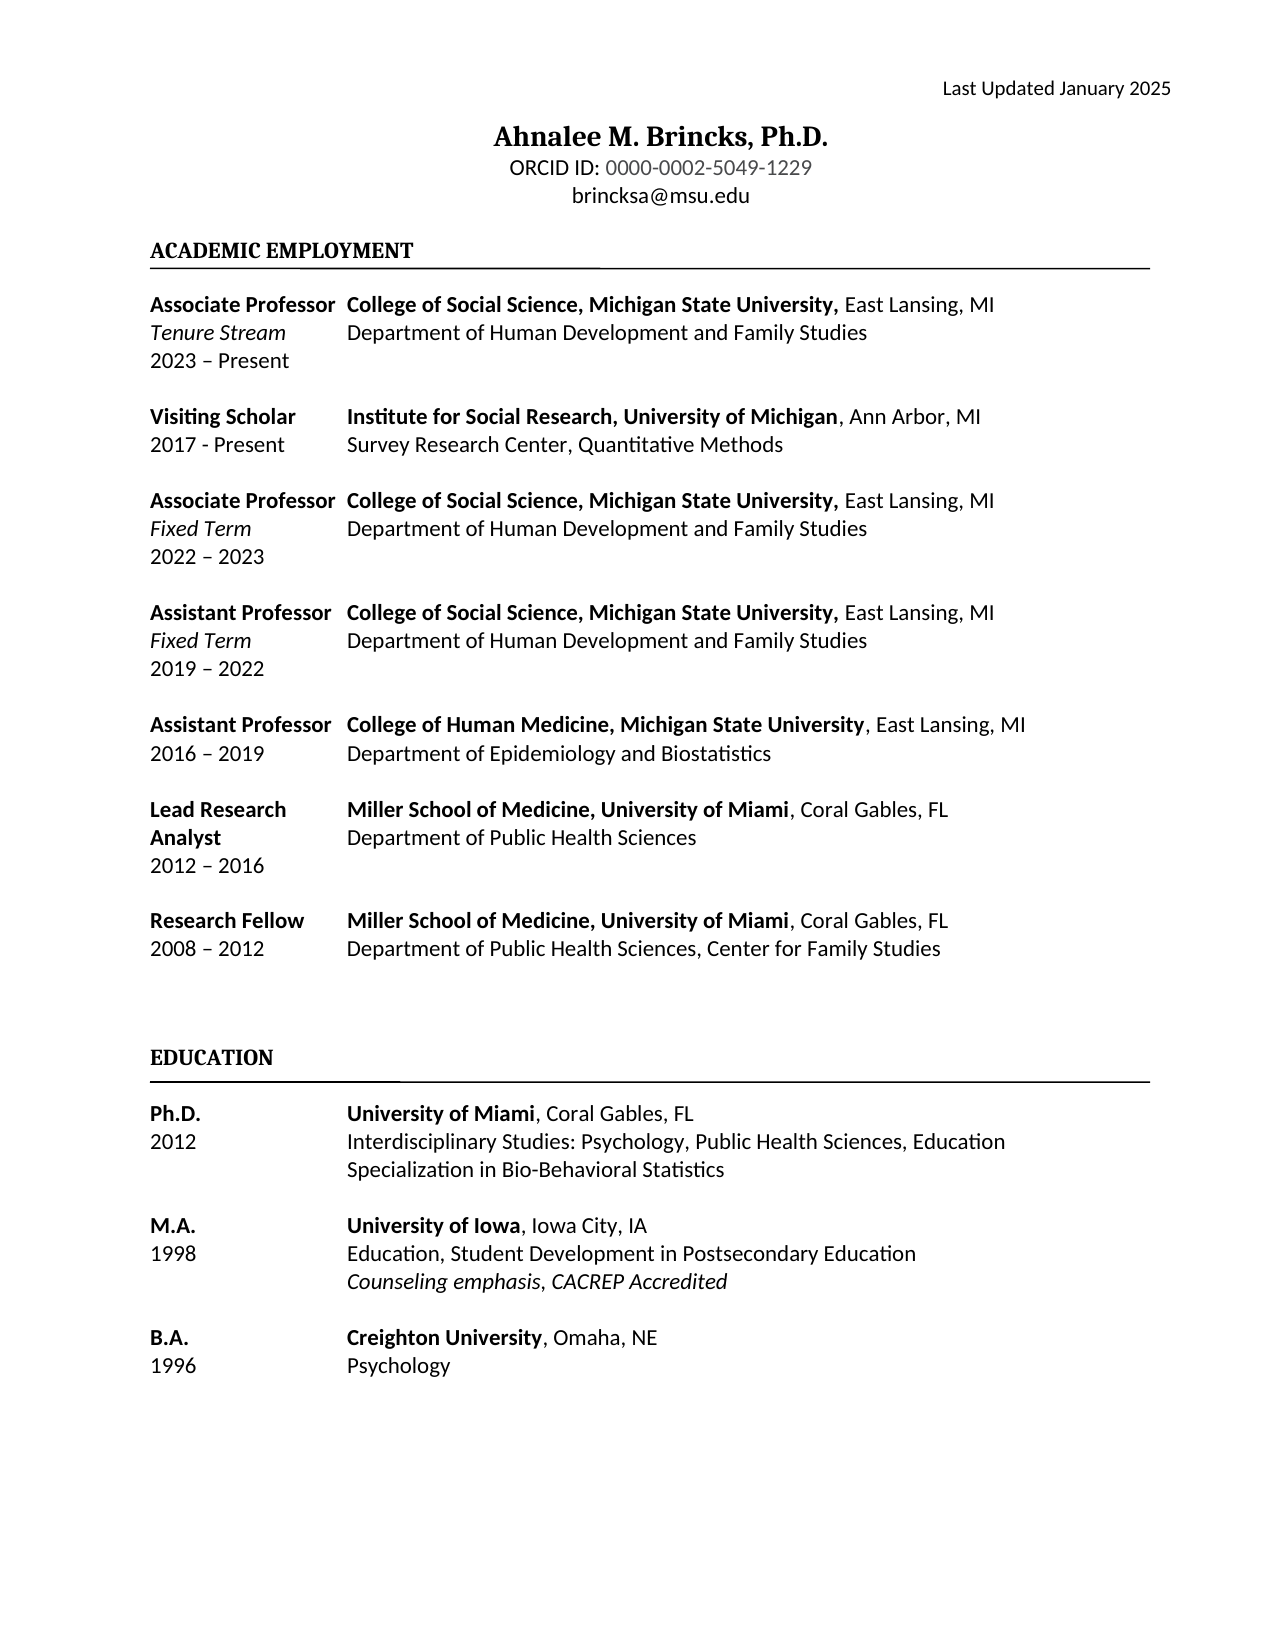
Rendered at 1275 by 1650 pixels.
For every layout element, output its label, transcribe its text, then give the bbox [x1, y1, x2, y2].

text Associate Professor College of Social Science, Michigan State University, East Lansing, MI [150, 486, 1181, 514]
text Associate Professor College of Social Science, Michigan State University, East Lansing, MI [150, 290, 1181, 318]
text Assistant Professor College of Social Science, Michigan State University, East Lansing, MI [150, 598, 1181, 627]
text 2012 – 2016 [150, 851, 1181, 879]
text 2019 – 2022 [150, 654, 1181, 683]
text Specialization in Bio-Behavioral Statistics [150, 1155, 1171, 1183]
text Analyst Department of Public Health Sciences [150, 823, 1181, 851]
text ACADEMIC EMPLOYMENT [150, 238, 1111, 264]
text Ahnalee M. Brincks, Ph.D. [150, 120, 1171, 153]
text Ph.D. University of Miami, Coral Gables, FL [150, 1099, 1171, 1127]
text EDUCATION [150, 1045, 1111, 1071]
text Visiting Scholar Institute for Social Research, University of Michigan, Ann Arbor, MI [150, 402, 1181, 430]
text B.A. Creighton University, Omaha, NE [150, 1323, 1171, 1352]
text M.A. University of Iowa, Iowa City, IA [150, 1211, 1190, 1239]
text Research Fellow Miller School of Medicine, University of Miami, Coral Gables, FL [150, 906, 1181, 934]
text Fixed Term Department of Human Development and Family Studies [150, 627, 1181, 654]
text 2016 – 2019 Department of Epidemiology and Biostatistics [150, 739, 1181, 767]
text 2012 Interdisciplinary Studies: Psychology, Public Health Sciences, Education [150, 1127, 1171, 1155]
text Counseling emphasis, CACREP Accredited [150, 1267, 1190, 1296]
text Assistant Professor College of Human Medicine, Michigan State University, East Lansing, MI [150, 711, 1181, 739]
text 2008 – 2012 Department of Public Health Sciences, Center for Family Studies [150, 934, 1111, 962]
text Fixed Term Department of Human Development and Family Studies [150, 514, 1181, 542]
text Lead Research Miller School of Medicine, University of Miami, Coral Gables, FL [150, 795, 1181, 823]
text 2017 - Present Survey Research Center, Quantitative Methods [150, 430, 1181, 458]
text 1998 Education, Student Development in Postsecondary Education [150, 1239, 1190, 1267]
text brincksa@msu.edu [150, 182, 1171, 209]
text 2023 – Present [150, 346, 1181, 374]
text ORCID ID: 0000-0002-5049-1229 [150, 153, 1171, 182]
text 1996 Psychology [150, 1352, 1171, 1379]
text 2022 – 2023 [150, 542, 1181, 571]
text Tenure Stream Department of Human Development and Family Studies [150, 318, 1181, 346]
